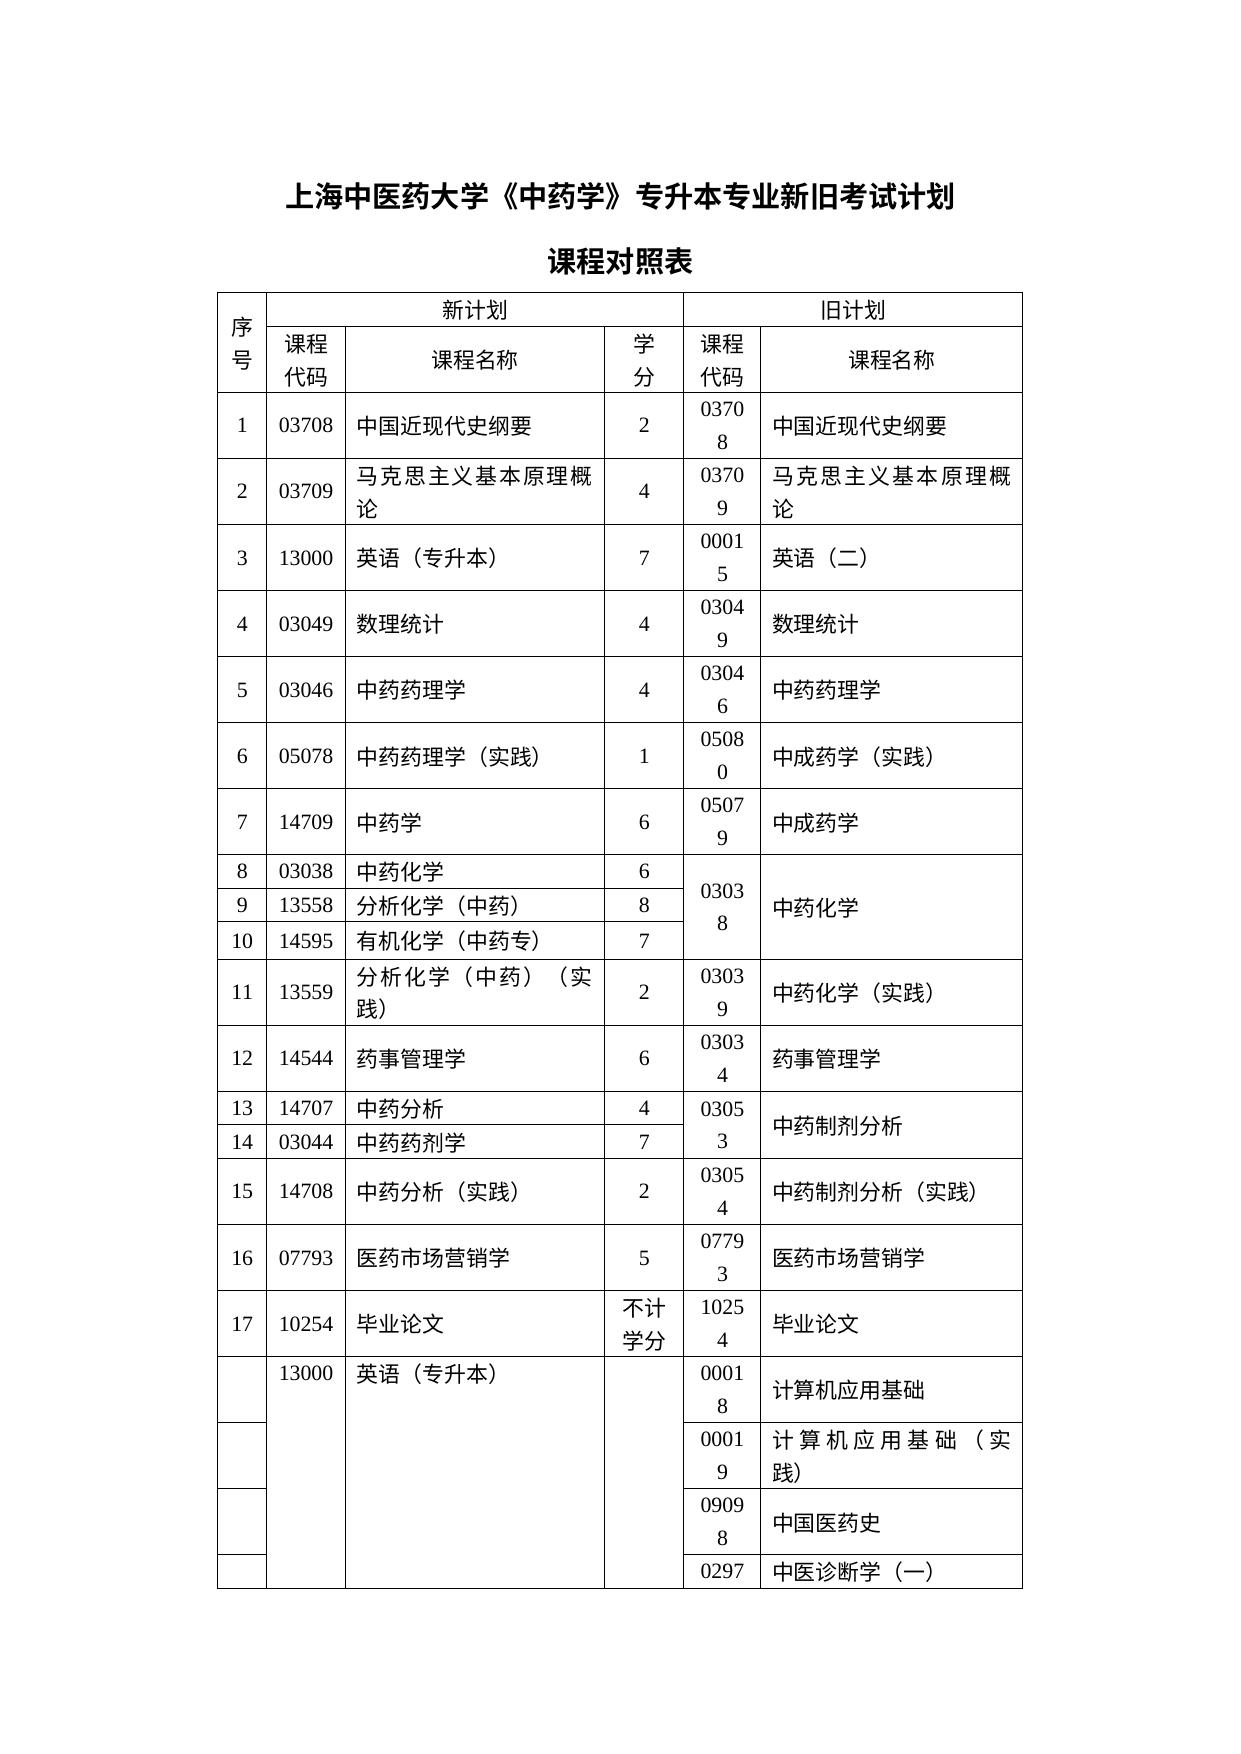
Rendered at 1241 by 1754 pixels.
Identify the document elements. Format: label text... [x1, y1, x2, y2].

table_cell 2 [605, 1159, 683, 1224]
table_cell 课程 代码 [267, 327, 345, 392]
table_cell 中药药理学 [346, 657, 604, 722]
table_cell 17 [218, 1291, 266, 1356]
table_cell 中国近现代史纲要 [761, 393, 1022, 458]
table_cell 分析化学（中药）（实践） [346, 960, 604, 1024]
table_cell 2 [605, 393, 683, 458]
table_cell 学 分 [605, 327, 683, 392]
table_cell 11 [218, 960, 266, 1024]
table_cell 中药制剂分析（实践） [761, 1159, 1022, 1224]
table_cell 马克思主义基本原理概论 [761, 459, 1022, 524]
table_cell 毕业论文 [761, 1291, 1022, 1356]
table_cell 8 [605, 889, 683, 921]
table_cell 03049 [684, 591, 760, 656]
table_cell 英语（二） [761, 525, 1022, 590]
table_cell 13 [218, 1092, 266, 1124]
table_cell 中药分析（实践） [346, 1159, 604, 1224]
table_cell 4 [605, 459, 683, 524]
table_cell 课程名称 [346, 327, 604, 392]
table_cell 10254 [267, 1291, 345, 1356]
table_cell 03708 [684, 393, 760, 458]
table_cell 6 [605, 855, 683, 887]
table_cell 00015 [684, 525, 760, 590]
table_cell 16 [218, 1225, 266, 1290]
table_cell 13000 [267, 1357, 345, 1587]
table_cell 医药市场营销学 [761, 1225, 1022, 1290]
table_cell 毕业论文 [346, 1291, 604, 1356]
table_cell 14709 [267, 789, 345, 854]
table_cell 计算机应用基础 [761, 1357, 1022, 1422]
table_cell 00018 [684, 1357, 760, 1422]
table_cell [218, 1489, 266, 1554]
table_cell 4 [605, 1092, 683, 1124]
table_cell 03709 [684, 459, 760, 524]
table_cell 8 [218, 855, 266, 887]
table_cell 07793 [684, 1225, 760, 1290]
table_cell 03038 [267, 855, 345, 887]
table_cell 4 [605, 591, 683, 656]
table_cell 数理统计 [346, 591, 604, 656]
table_cell 14707 [267, 1092, 345, 1124]
table_cell 7 [605, 922, 683, 958]
title 课程对照表 [187, 227, 1053, 292]
table_cell 中药药剂学 [346, 1125, 604, 1158]
table_cell 13000 [267, 525, 345, 590]
table_cell 03034 [684, 1026, 760, 1091]
table_cell 05078 [267, 723, 345, 788]
table_cell 中药药理学 [761, 657, 1022, 722]
table_header 旧计划 [684, 293, 1022, 326]
table_cell 5 [605, 1225, 683, 1290]
table_cell 14595 [267, 922, 345, 958]
table_cell 2 [218, 459, 266, 524]
table_cell 英语（专升本） [346, 525, 604, 590]
table_cell 中医诊断学（一） [761, 1555, 1022, 1587]
table_cell [605, 1357, 683, 1587]
table_cell 药事管理学 [346, 1026, 604, 1091]
table_cell 05079 [684, 789, 760, 854]
table_cell 14544 [267, 1026, 345, 1091]
table_cell 4 [605, 657, 683, 722]
table_cell 中成药学（实践） [761, 723, 1022, 788]
table_cell 05080 [684, 723, 760, 788]
table_cell 中成药学 [761, 789, 1022, 854]
table_cell 医药市场营销学 [346, 1225, 604, 1290]
table_cell 药事管理学 [761, 1026, 1022, 1091]
table_cell 03708 [267, 393, 345, 458]
table_cell 14708 [267, 1159, 345, 1224]
table_cell 7 [605, 525, 683, 590]
table_header 序 号 [218, 293, 266, 392]
table_cell 7 [218, 789, 266, 854]
table_cell 4 [218, 591, 266, 656]
table_cell 中药药理学（实践） [346, 723, 604, 788]
table_cell [218, 1423, 266, 1488]
table_cell 07793 [267, 1225, 345, 1290]
table_cell 中国近现代史纲要 [346, 393, 604, 458]
table_cell 分析化学（中药） [346, 889, 604, 921]
table_cell 13558 [267, 889, 345, 921]
table_cell 14 [218, 1125, 266, 1158]
table_cell 02973 [684, 1555, 760, 1587]
table_cell 00019 [684, 1423, 760, 1488]
table_cell 中国医药史 [761, 1489, 1022, 1554]
table_cell [218, 1555, 266, 1587]
table_cell 计算机应用基础（实践） [761, 1423, 1022, 1488]
table_cell 03054 [684, 1159, 760, 1224]
table_cell 中药化学（实践） [761, 960, 1022, 1024]
table_cell 6 [218, 723, 266, 788]
table_cell 03039 [684, 960, 760, 1024]
table_cell 中药制剂分析 [761, 1092, 1022, 1158]
table_cell 6 [605, 789, 683, 854]
table_cell 03044 [267, 1125, 345, 1158]
table_cell 有机化学（中药专） [346, 922, 604, 958]
table_cell 6 [605, 1026, 683, 1091]
table_cell 数理统计 [761, 591, 1022, 656]
table_cell 3 [218, 525, 266, 590]
table_cell 15 [218, 1159, 266, 1224]
table_cell [218, 1357, 266, 1422]
table_cell 03046 [267, 657, 345, 722]
table_cell 10 [218, 922, 266, 958]
table_header 新计划 [267, 293, 683, 326]
table_cell 03709 [267, 459, 345, 524]
table_cell 5 [218, 657, 266, 722]
table_cell 1 [218, 393, 266, 458]
table_cell 12 [218, 1026, 266, 1091]
table_cell 03046 [684, 657, 760, 722]
table_cell 2 [605, 960, 683, 1024]
table_cell 英语（专升本） [346, 1357, 604, 1587]
table_cell 13559 [267, 960, 345, 1024]
table_cell 03053 [684, 1092, 760, 1158]
table_cell 1 [605, 723, 683, 788]
table_cell 10254 [684, 1291, 760, 1356]
table_cell 课程名称 [761, 327, 1022, 392]
table_cell 中药学 [346, 789, 604, 854]
table_cell 中药化学 [761, 855, 1022, 958]
table_cell 中药化学 [346, 855, 604, 887]
table_cell 马克思主义基本原理概论 [346, 459, 604, 524]
table_cell 09098 [684, 1489, 760, 1554]
table_cell 03038 [684, 855, 760, 958]
table_cell 课程 代码 [684, 327, 760, 392]
table_cell 7 [605, 1125, 683, 1158]
table_cell 9 [218, 889, 266, 921]
title 上海中医药大学《中药学》专升本专业新旧考试计划 [187, 162, 1053, 227]
table_cell 03049 [267, 591, 345, 656]
table_cell 中药分析 [346, 1092, 604, 1124]
table_cell 不计 学分 [605, 1291, 683, 1356]
